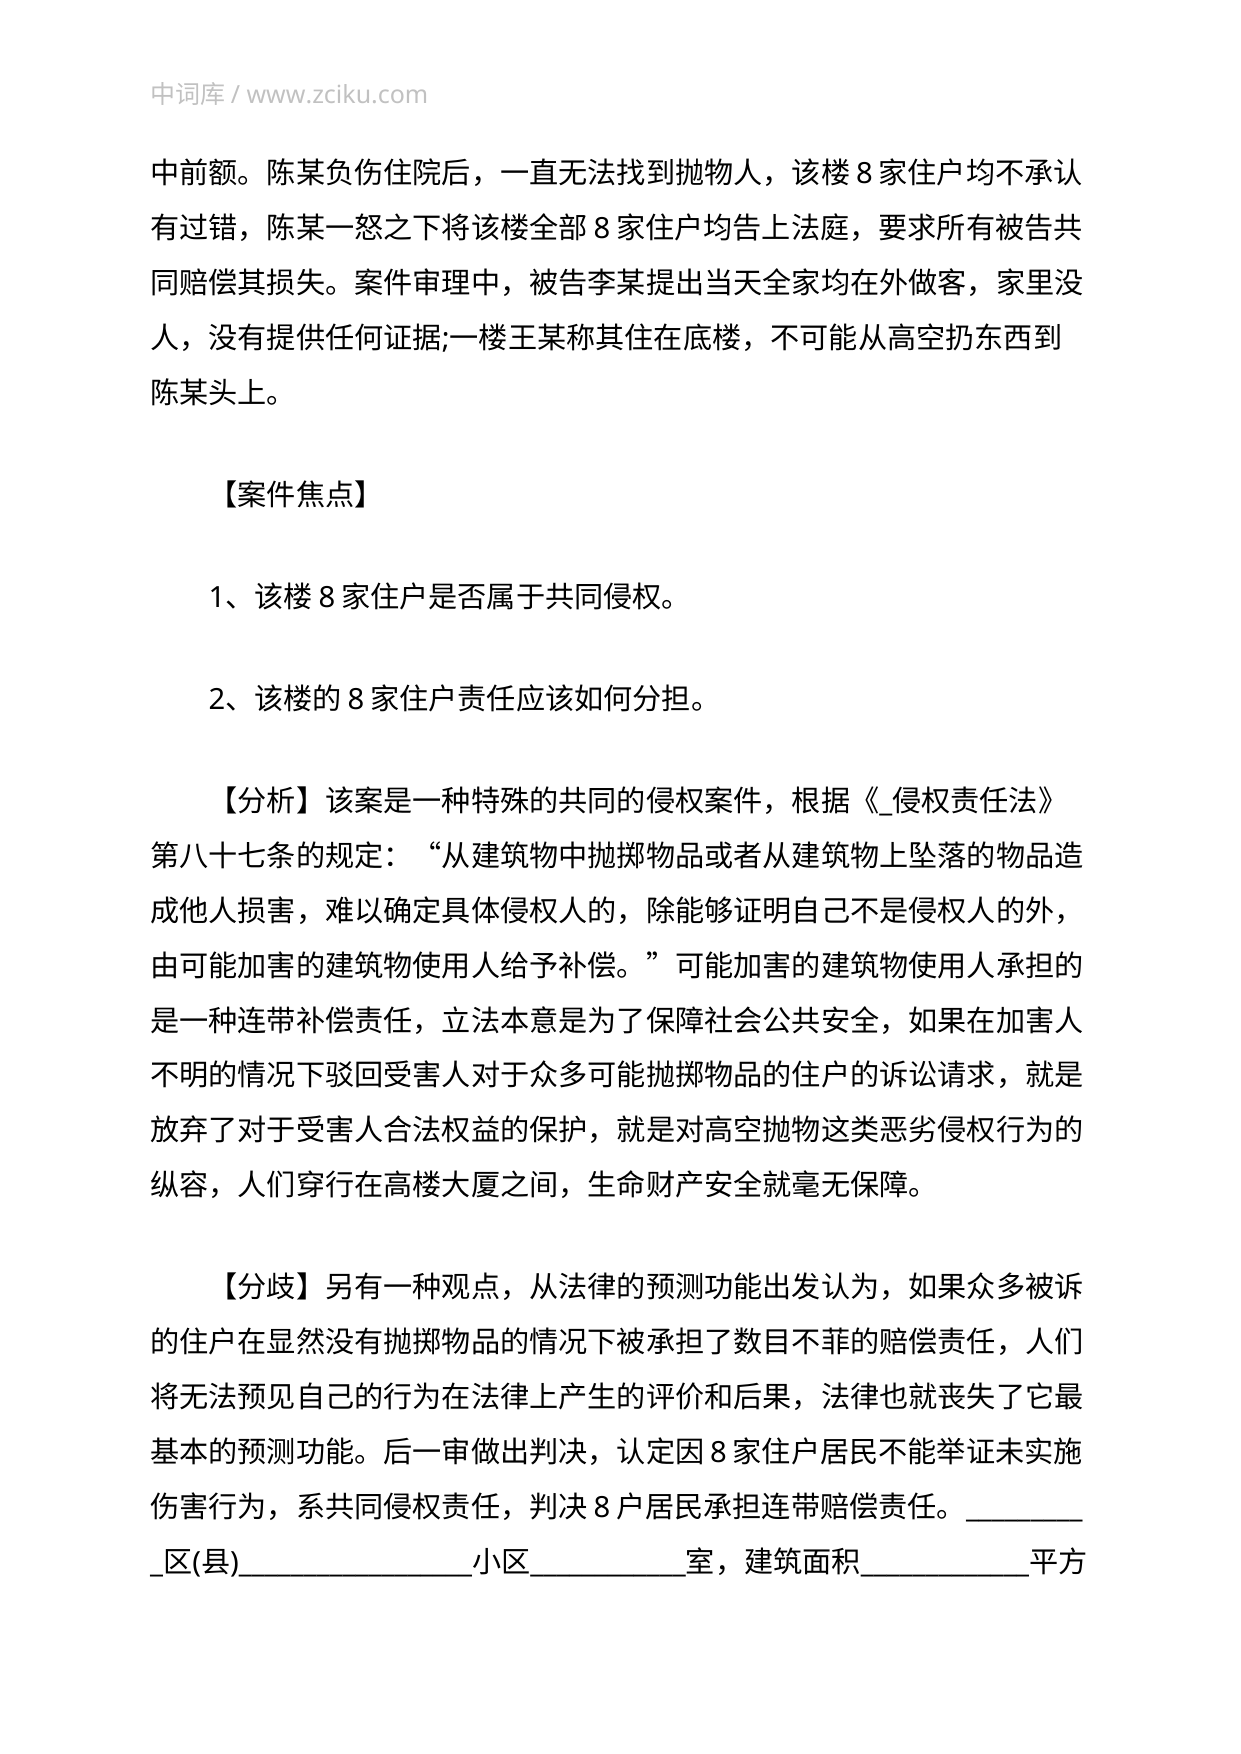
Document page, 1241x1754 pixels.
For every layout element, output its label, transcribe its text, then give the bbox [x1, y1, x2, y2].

text 2、该楼的8家住户责任应该如何分担。 [150, 675, 1090, 718]
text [150, 1263, 1090, 1581]
text 1、该楼8家住户是否属于共同侵权。 [150, 573, 1090, 616]
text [150, 150, 1090, 412]
text 【分析】该案是一种特殊的共同的侵权案件，根据《_侵权责任法》第八十七条的规定：“从建筑物中抛掷物品或者从建筑物上坠落的物品造成他人损害，难以确定具体侵权人的，除能够证明自己不是侵权人的外，由可能加害的建筑物使用人给予补偿。”可能加害的建筑物使用人承担的是一种连带补偿责任，立法本意是为了保障社会公共安全，如果在加害人不明的情况下驳回受害人对于众多可能抛掷物品的住户的诉讼请求，就是放弃了对于受害人合法权益的保护，就是对高空抛物这类恶劣侵权行为的纵容，人们穿行在高楼大厦之间，生命财产安全就毫无保障。 [150, 777, 1090, 1204]
text 【案件焦点】 [150, 472, 1090, 514]
